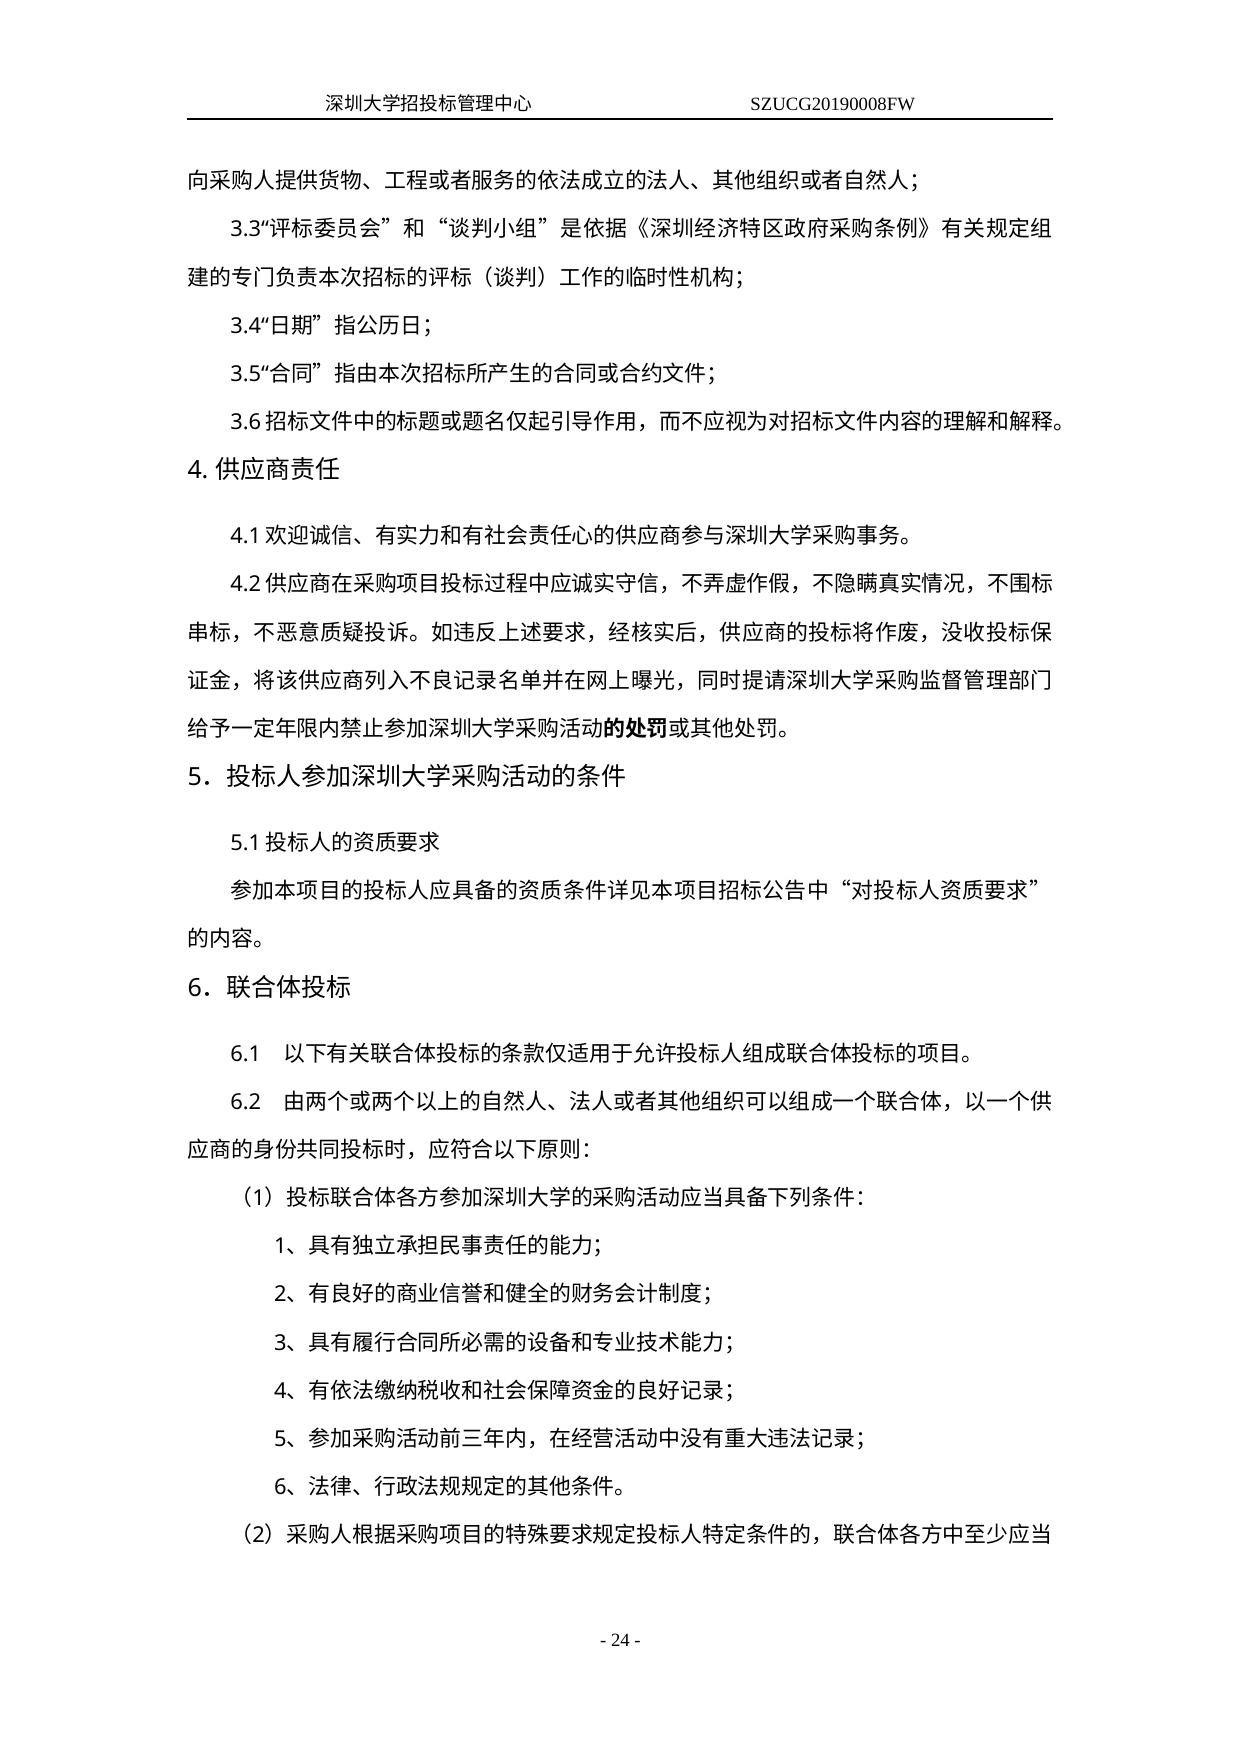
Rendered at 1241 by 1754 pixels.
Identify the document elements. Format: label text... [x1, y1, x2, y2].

text 5.1投标人的资质要求 [187, 817, 1053, 865]
text 6．联合体投标 [187, 961, 1053, 1009]
text 2、有良好的商业信誉和健全的财务会计制度； [231, 1268, 1053, 1316]
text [187, 155, 1053, 203]
text 1、具有独立承担民事责任的能力； [231, 1220, 1053, 1268]
text 3.4“日期”指公历日； [187, 299, 1053, 348]
text 4.1欢迎诚信、有实力和有社会责任心的供应商参与深圳大学采购事务。 [187, 510, 1053, 558]
text 3.5“合同”指由本次招标所产生的合同或合约文件； [187, 348, 1053, 396]
text 6.1 以下有关联合体投标的条款仅适用于允许投标人组成联合体投标的项目。 [187, 1028, 1053, 1076]
text 6、法律、行政法规规定的其他条件。 [231, 1461, 1053, 1509]
text 4. 供应商责任 [187, 444, 1053, 492]
text 4、有依法缴纳税收和社会保障资金的良好记录； [231, 1364, 1053, 1413]
text 3、具有履行合同所必需的设备和专业技术能力； [231, 1316, 1053, 1364]
text 3.3“评标委员会”和“谈判小组”是依据《深圳经济特区政府采购条例》有关规定组建的专门负责本次招标的评标（谈判）工作的临时性机构； [187, 203, 1053, 299]
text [187, 1509, 1053, 1557]
text 4.2供应商在采购项目投标过程中应诚实守信，不弄虚作假，不隐瞒真实情况，不围标串标，不恶意质疑投诉。如违反上述要求，经核实后，供应商的投标将作废，没收投标保证金，将该供应商列入不良记录名单并在网上曝光，同时提请深圳大学采购监督管理部门给予一定年限内禁止参加深圳大学采购活动的处罚或其他处罚。 [187, 558, 1053, 751]
text 3.6招标文件中的标题或题名仅起引导作用，而不应视为对招标文件内容的理解和解释。 [187, 396, 1053, 444]
text （1）投标联合体各方参加深圳大学的采购活动应当具备下列条件： [187, 1172, 1053, 1220]
text 6.2 由两个或两个以上的自然人、法人或者其他组织可以组成一个联合体，以一个供应商的身份共同投标时，应符合以下原则： [187, 1076, 1053, 1172]
text 参加本项目的投标人应具备的资质条件详见本项目招标公告中“对投标人资质要求”的内容。 [187, 865, 1053, 961]
text 5．投标人参加深圳大学采购活动的条件 [187, 751, 1053, 799]
text 5、参加采购活动前三年内，在经营活动中没有重大违法记录； [231, 1413, 1053, 1461]
